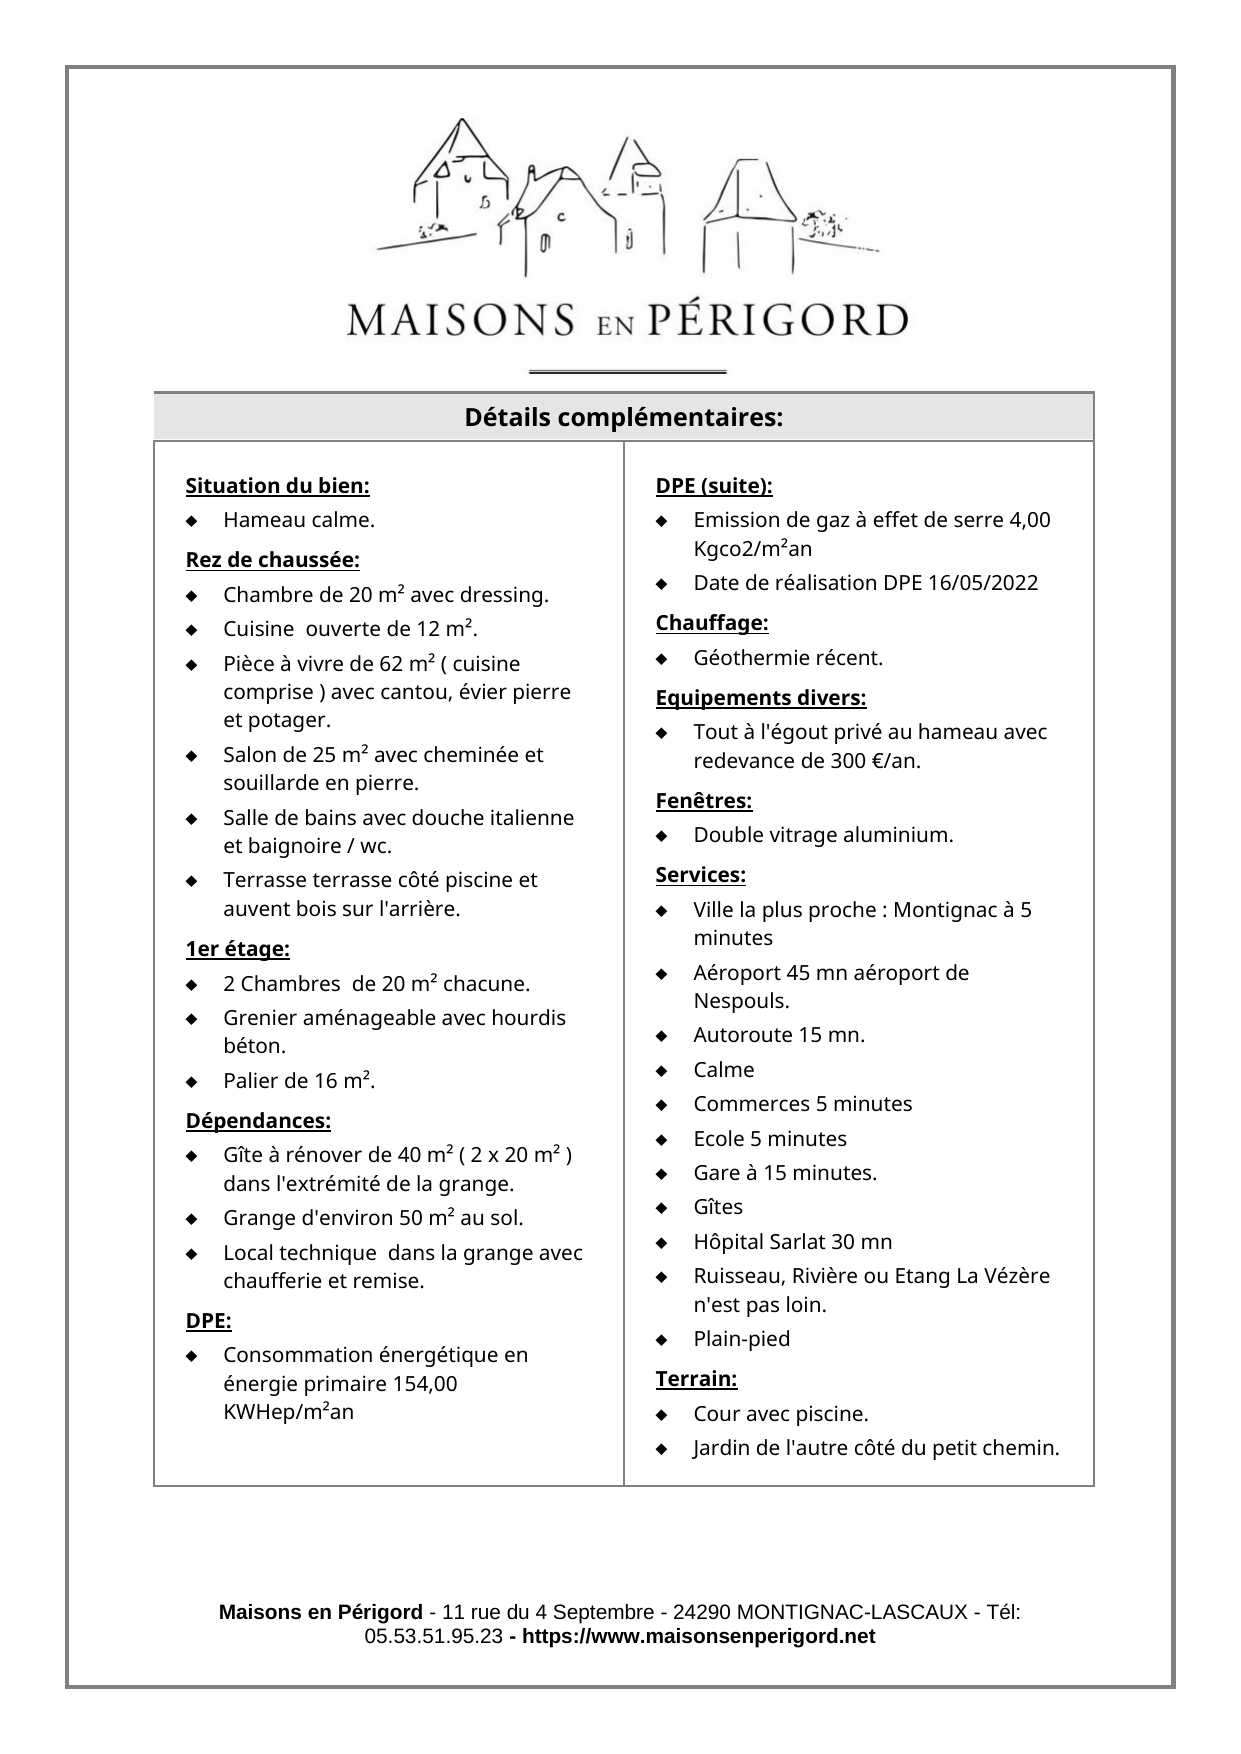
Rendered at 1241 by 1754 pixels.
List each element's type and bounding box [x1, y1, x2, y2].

table_header [150, 391, 154, 1487]
picture [282, 118, 958, 391]
table_header [155, 442, 623, 1485]
table_header [625, 442, 1093, 1485]
